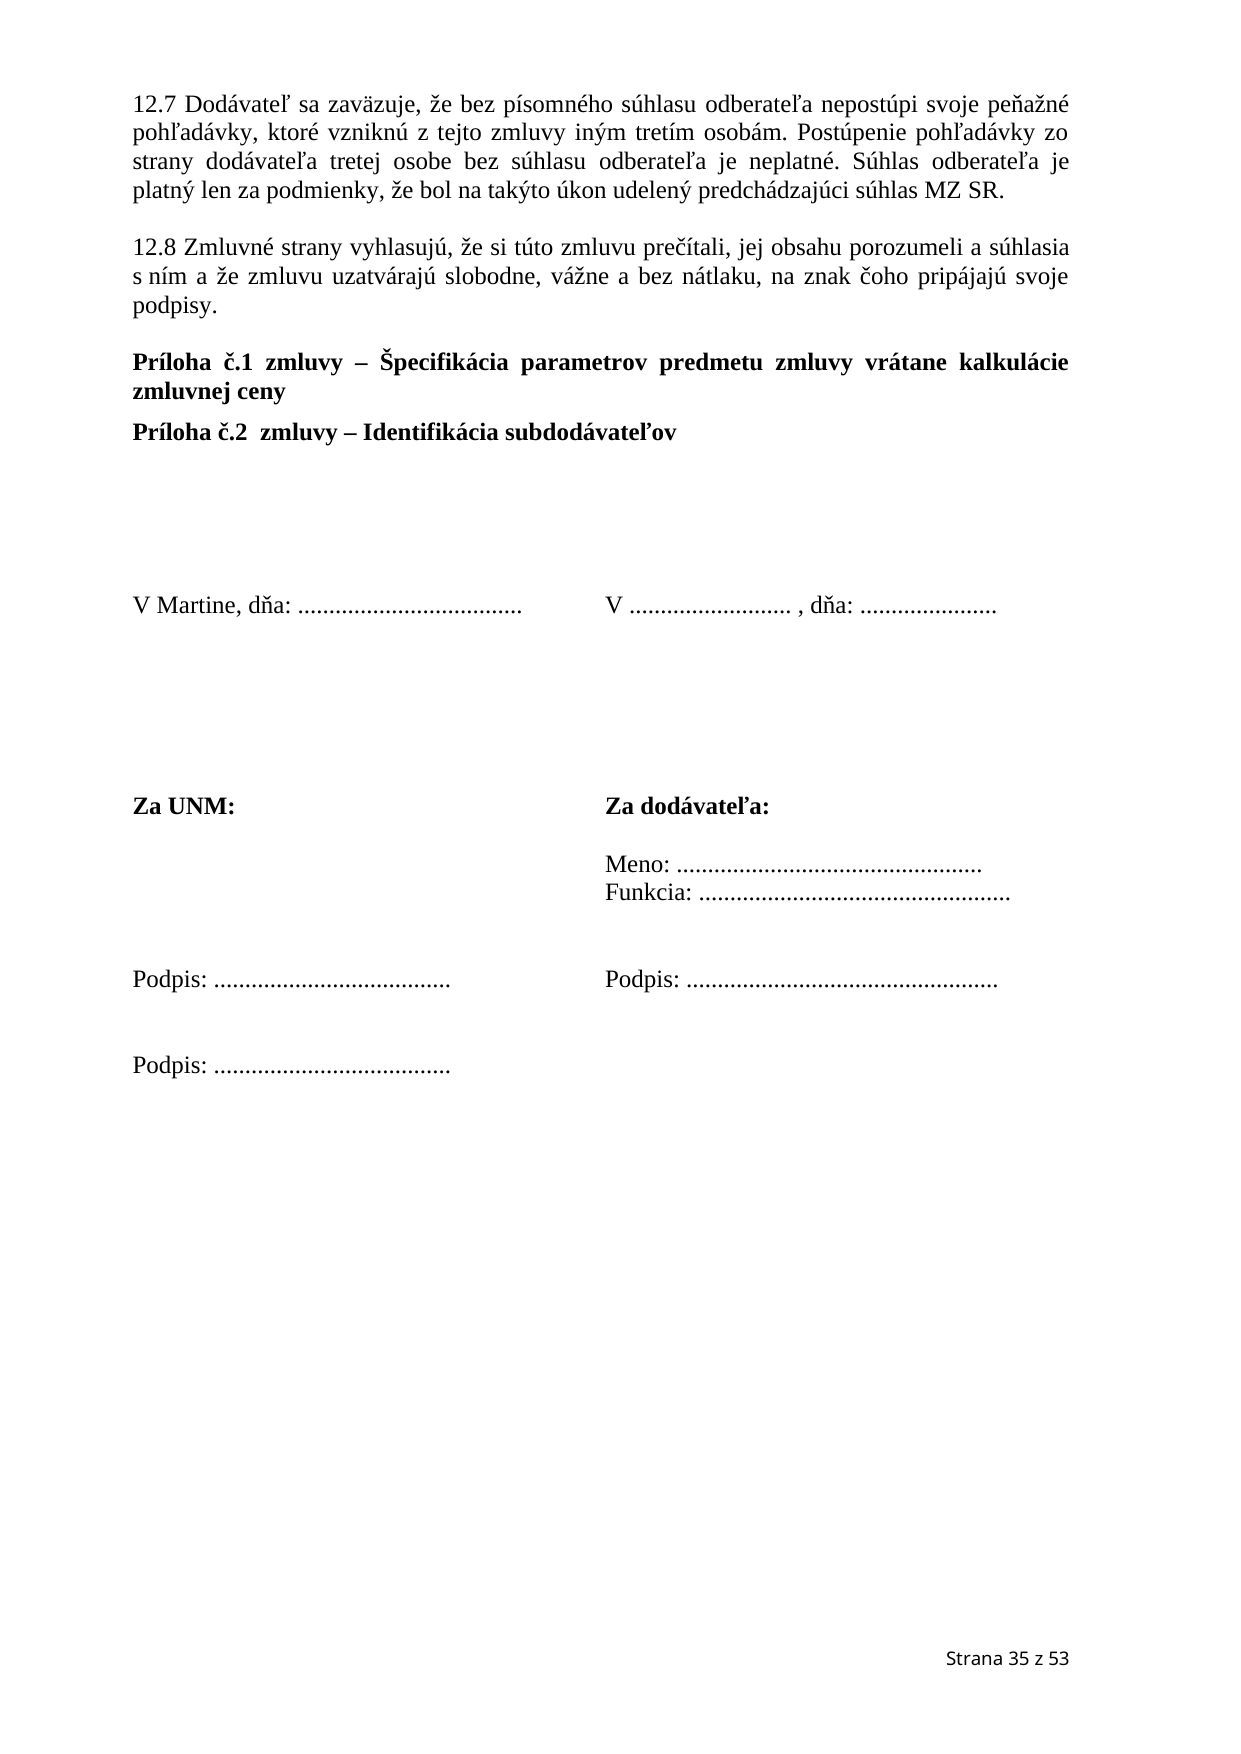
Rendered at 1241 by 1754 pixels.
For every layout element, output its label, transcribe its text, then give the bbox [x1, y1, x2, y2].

text Príloha č.1 zmluvy – Špecifikácia parametrov predmetu zmluvy vrátane kalkulácie zmluvnej ceny [132, 347, 1069, 405]
text Za UNM: Za dodávateľa: [132, 791, 1069, 820]
text Podpis: ...................................... Podpis: .................................................. [132, 964, 1069, 992]
text Meno: ................................................. [132, 849, 1069, 877]
text V Martine, dňa: .................................... V .......................... , dňa: ...................... [132, 590, 1069, 619]
text Podpis: ...................................... [132, 1050, 1069, 1079]
text 12.8 Zmluvné strany vyhlasujú, že si túto zmluvu prečítali, jej obsahu porozumeli a súhlasia s ním a že zmluvu uzatvárajú slobodne, vážne a bez nátlaku, na znak čoho pripájajú svoje podpisy. [132, 232, 1069, 319]
text Príloha č.2 zmluvy – Identifikácia subdodávateľov [132, 417, 1069, 446]
text 12.7 Dodávateľ sa zaväzuje, že bez písomného súhlasu odberateľa nepostúpi svoje peňažné pohľadávky, ktoré vzniknú z tejto zmluvy iným tretím osobám. Postúpenie pohľadávky zo strany dodávateľa tretej osobe bez súhlasu odberateľa je neplatné. Súhlas odberateľa je platný len za podmienky, že bol na takýto úkon udelený predchádzajúci súhlas MZ SR. [132, 89, 1069, 204]
text Funkcia: .................................................. [132, 877, 1069, 906]
